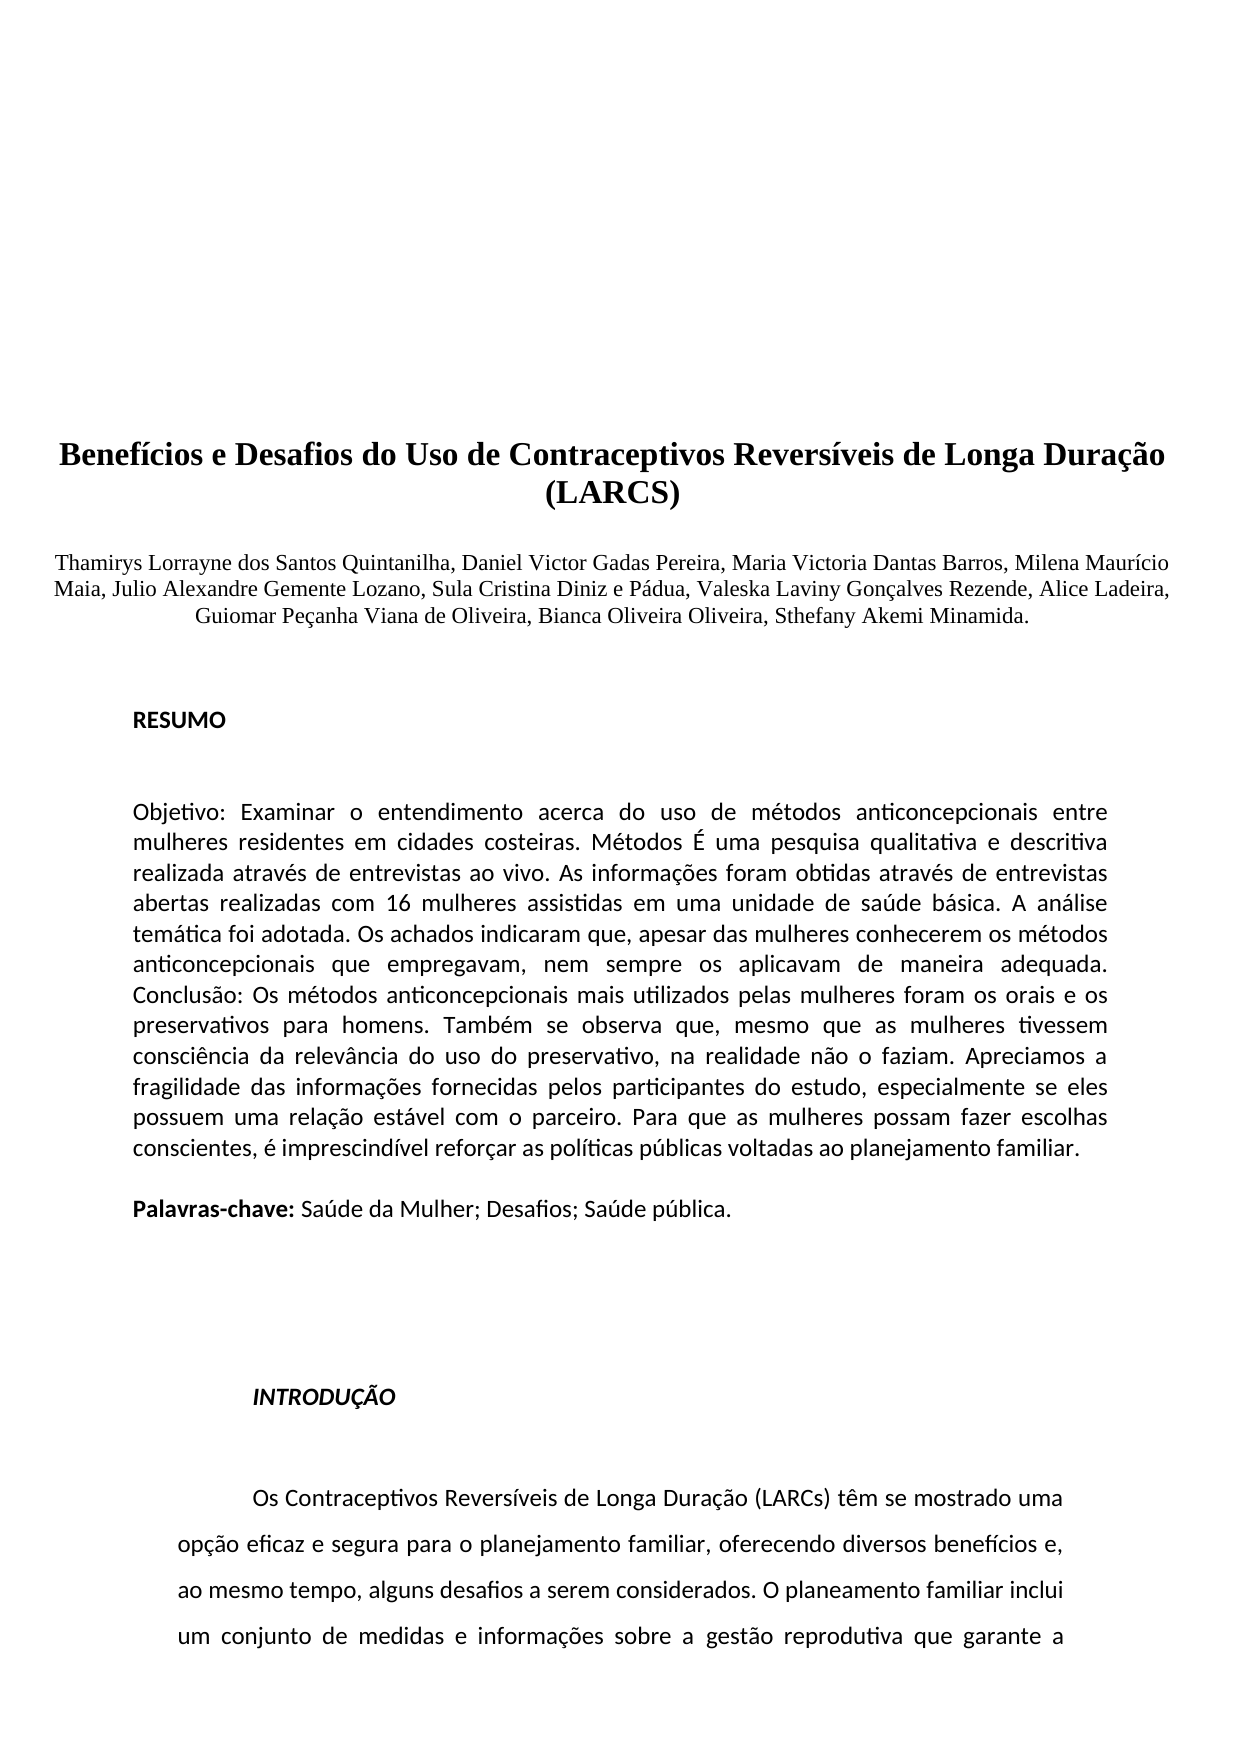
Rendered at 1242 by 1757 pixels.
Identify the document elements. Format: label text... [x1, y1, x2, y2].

text Thamirys Lorrayne dos Santos Quintanilha, Daniel Victor Gadas Pereira, Maria Victoria Dantas Barros, Milena Maurício Maia, Julio Alexandre Gemente Lozano, Sula Cristina Diniz e Pádua, Valeska Laviny Gonçalves Rezende, Alice Ladeira, Guiomar Peçanha Viana de Oliveira, Bianca Oliveira Oliveira, Sthefany Akemi Minamida. [46, 549, 1179, 628]
text Objetivo: Examinar o entendimento acerca do uso de métodos anticoncepcionais entre mulheres residentes em cidades costeiras. Métodos É uma pesquisa qualitativa e descritiva realizada através de entrevistas ao vivo. As informações foram obtidas através de entrevistas abertas realizadas com 16 mulheres assistidas em uma unidade de saúde básica. A análise temática foi adotada. Os achados indicaram que, apesar das mulheres conhecerem os métodos anticoncepcionais que empregavam, nem sempre os aplicavam de maneira adequada. Conclusão: Os métodos anticoncepcionais mais utilizados pelas mulheres foram os orais e os preservativos para homens. Também se observa que, mesmo que as mulheres tivessem consciência da relevância do uso do preservativo, na realidade não o faziam. Apreciamos a fragilidade das informações fornecidas pelos participantes do estudo, especialmente se eles possuem uma relação estável com o parceiro. Para que as mulheres possam fazer escolhas conscientes, é imprescindível reforçar as políticas públicas voltadas ao planejamento familiar. [133, 796, 1109, 1162]
text Palavras-chave: Saúde da Mulher; Desafios; Saúde pública. [133, 1193, 1179, 1223]
text Benefícios e Desafios do Uso de Contraceptivos Reversíveis de Longa Duração (LARCS) [46, 434, 1179, 511]
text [177, 1483, 1064, 1650]
subtitle RESUMO [133, 704, 1179, 735]
text INTRODUÇÃO [252, 1381, 1179, 1412]
